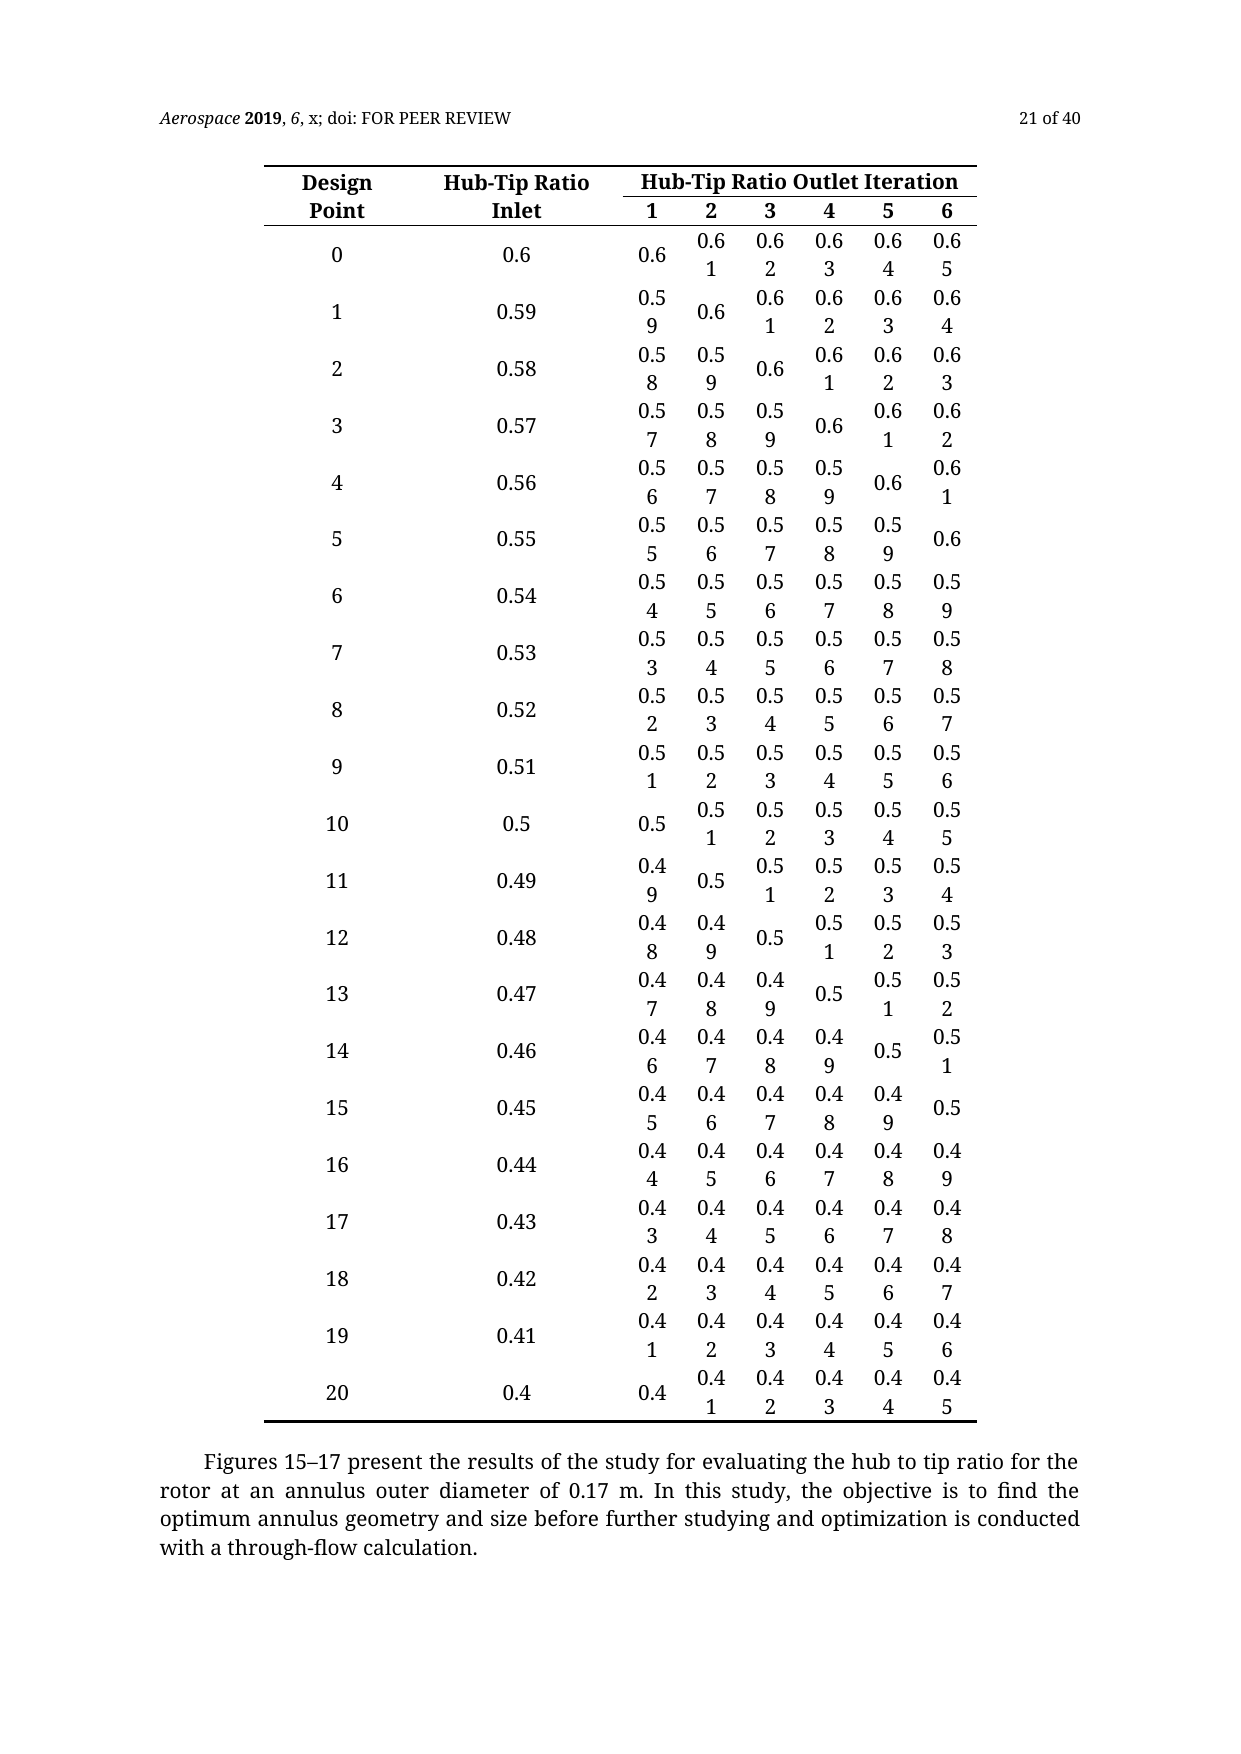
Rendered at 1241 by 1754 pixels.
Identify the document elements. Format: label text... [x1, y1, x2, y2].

table_cell 0.52 [682, 738, 741, 795]
table_cell 0.54 [859, 795, 917, 852]
table_cell 14 [264, 1022, 410, 1079]
table_cell 0.44 [859, 1364, 917, 1420]
table_cell 0.59 [682, 340, 741, 397]
table_header Hub-Tip Ratio Outlet Iteration [623, 167, 977, 196]
table_cell 0.59 [741, 397, 799, 453]
table_cell 0.51 [410, 738, 623, 795]
table_cell 18 [264, 1250, 410, 1307]
table_cell 9 [264, 738, 410, 795]
table_cell 0.54 [918, 852, 977, 908]
table_cell 0.5 [623, 795, 682, 852]
table_cell 0.57 [918, 681, 977, 738]
table_cell 0.43 [682, 1250, 741, 1307]
table_cell 5 [859, 197, 917, 225]
table_cell 0.55 [741, 624, 799, 681]
table_cell 0.57 [800, 567, 858, 624]
table_cell 0.57 [682, 454, 741, 510]
table_cell 0.55 [918, 795, 977, 852]
table_cell 0.47 [410, 965, 623, 1022]
table_cell 5 [264, 510, 410, 567]
table_cell 0.52 [859, 909, 917, 965]
table_cell 0.58 [682, 397, 741, 453]
table_cell 0.46 [410, 1022, 623, 1079]
table_cell 0.53 [918, 909, 977, 965]
table_cell 0.48 [623, 909, 682, 965]
table_cell 0.5 [918, 1079, 977, 1136]
table_cell 0.59 [800, 454, 858, 510]
table_cell 0.6 [741, 340, 799, 397]
table_cell 0.53 [800, 795, 858, 852]
table_cell 0.47 [741, 1079, 799, 1136]
table_cell 1 [264, 283, 410, 340]
table_cell 0.42 [682, 1307, 741, 1363]
table_cell 0.63 [800, 226, 858, 283]
table_cell 0.62 [800, 283, 858, 340]
table_cell 0.54 [800, 738, 858, 795]
table_cell 0.54 [741, 681, 799, 738]
table_cell 13 [264, 965, 410, 1022]
table_cell 0.49 [800, 1022, 858, 1079]
table_cell 0.53 [410, 624, 623, 681]
table_cell 0.55 [682, 567, 741, 624]
table_cell 0.56 [859, 681, 917, 738]
table_cell 0.56 [800, 624, 858, 681]
table_cell 0.5 [800, 965, 858, 1022]
table_cell 0.58 [918, 624, 977, 681]
table_cell 3 [264, 397, 410, 453]
table_cell 0 [264, 226, 410, 283]
table_cell 0.54 [682, 624, 741, 681]
table_cell 0.56 [623, 454, 682, 510]
table_cell 0.6 [800, 397, 858, 453]
table_cell 3 [741, 197, 799, 225]
table_cell 0.59 [859, 510, 917, 567]
table_cell 0.46 [918, 1307, 977, 1363]
table_cell 0.56 [410, 454, 623, 510]
table_cell 0.52 [410, 681, 623, 738]
table_cell 12 [264, 909, 410, 965]
table_cell 0.43 [410, 1193, 623, 1250]
table_cell 0.48 [741, 1022, 799, 1079]
table_cell 0.63 [859, 283, 917, 340]
table_cell 0.58 [741, 454, 799, 510]
table_cell 0.54 [410, 567, 623, 624]
table_cell 10 [264, 795, 410, 852]
table_cell 0.45 [410, 1079, 623, 1136]
table_cell 0.46 [623, 1022, 682, 1079]
table_cell 0.45 [800, 1250, 858, 1307]
table_cell 0.45 [741, 1193, 799, 1250]
table_cell 0.49 [918, 1136, 977, 1193]
table_cell 0.45 [623, 1079, 682, 1136]
table_cell 0.46 [741, 1136, 799, 1193]
table_cell 0.52 [918, 965, 977, 1022]
table_cell 0.53 [623, 624, 682, 681]
table_cell 0.49 [859, 1079, 917, 1136]
table_cell 0.51 [741, 852, 799, 908]
table_cell 0.55 [623, 510, 682, 567]
table_cell 2 [264, 340, 410, 397]
table_cell 0.49 [741, 965, 799, 1022]
table_cell 6 [264, 567, 410, 624]
table_cell 0.58 [800, 510, 858, 567]
text Figures 15–17 present the results of the study for evaluating the hub to tip ratio for the rotor at an annulus outer diameter of 0.17 m. In this study, the objective is to find the optimum annulus geometry and size before further studying and optimization is conducted with a through-flow calculation. [159, 1447, 1081, 1561]
table_cell 0.59 [623, 283, 682, 340]
table_cell 0.42 [410, 1250, 623, 1307]
table_cell 0.6 [623, 226, 682, 283]
table_cell 0.65 [918, 226, 977, 283]
table_cell 0.6 [682, 283, 741, 340]
table_cell 11 [264, 852, 410, 908]
table_cell 0.61 [859, 397, 917, 453]
table_cell 8 [264, 681, 410, 738]
table_cell 4 [800, 197, 858, 225]
table_header Hub-Tip Ratio Inlet [410, 167, 623, 225]
table_cell 0.41 [682, 1364, 741, 1420]
table_cell 0.56 [682, 510, 741, 567]
table_cell 0.53 [682, 681, 741, 738]
table_cell 0.51 [918, 1022, 977, 1079]
table_cell 20 [264, 1364, 410, 1420]
table_cell 0.55 [410, 510, 623, 567]
table_cell 0.45 [918, 1364, 977, 1420]
table_cell 0.57 [410, 397, 623, 453]
table_cell 0.46 [859, 1250, 917, 1307]
table_cell 0.55 [800, 681, 858, 738]
table_cell 0.45 [682, 1136, 741, 1193]
table_cell 0.58 [623, 340, 682, 397]
table_cell 0.6 [918, 510, 977, 567]
table_cell 0.57 [741, 510, 799, 567]
table_cell 0.49 [410, 852, 623, 908]
table_header Design Point [264, 167, 410, 225]
table_cell 0.41 [410, 1307, 623, 1363]
table_cell 0.64 [918, 283, 977, 340]
table_cell 0.46 [682, 1079, 741, 1136]
table_cell 0.42 [623, 1250, 682, 1307]
table_cell 0.47 [859, 1193, 917, 1250]
table_cell 0.43 [800, 1364, 858, 1420]
table_cell 0.52 [800, 852, 858, 908]
table_cell 7 [264, 624, 410, 681]
table_cell 0.42 [741, 1364, 799, 1420]
table_cell 0.51 [800, 909, 858, 965]
table_cell 0.48 [800, 1079, 858, 1136]
table_cell 0.59 [918, 567, 977, 624]
table_cell 0.57 [623, 397, 682, 453]
table_cell 0.57 [859, 624, 917, 681]
table_cell 0.5 [741, 909, 799, 965]
table_cell 0.47 [918, 1250, 977, 1307]
table_cell 0.51 [859, 965, 917, 1022]
table_cell 0.62 [741, 226, 799, 283]
table_cell 0.51 [623, 738, 682, 795]
table_cell 0.47 [623, 965, 682, 1022]
table_cell 0.45 [859, 1307, 917, 1363]
table_cell 0.46 [800, 1193, 858, 1250]
table_cell 0.62 [918, 397, 977, 453]
table_cell 0.44 [800, 1307, 858, 1363]
table_cell 0.48 [682, 965, 741, 1022]
table_cell 1 [623, 197, 682, 225]
table_cell 0.61 [918, 454, 977, 510]
table_cell 0.5 [410, 795, 623, 852]
table_cell 0.47 [682, 1022, 741, 1079]
table_cell 0.58 [410, 340, 623, 397]
table_cell 15 [264, 1079, 410, 1136]
table_cell 0.56 [741, 567, 799, 624]
table_cell 0.52 [623, 681, 682, 738]
table_cell 0.44 [623, 1136, 682, 1193]
table_cell 6 [918, 197, 977, 225]
table_cell 2 [682, 197, 741, 225]
table_cell 0.48 [410, 909, 623, 965]
table_cell 0.5 [682, 852, 741, 908]
table_cell 0.49 [623, 852, 682, 908]
table_cell 4 [264, 454, 410, 510]
table_cell 0.56 [918, 738, 977, 795]
table_cell 0.64 [859, 226, 917, 283]
table_cell 0.41 [623, 1307, 682, 1363]
table_cell 19 [264, 1307, 410, 1363]
table_cell 0.44 [682, 1193, 741, 1250]
table_cell 0.63 [918, 340, 977, 397]
table_cell 0.55 [859, 738, 917, 795]
table_cell 0.52 [741, 795, 799, 852]
table_cell 0.4 [623, 1364, 682, 1420]
table_cell 0.49 [682, 909, 741, 965]
table_cell 0.44 [741, 1250, 799, 1307]
table_cell 0.43 [741, 1307, 799, 1363]
table_cell 0.53 [859, 852, 917, 908]
table_cell 0.51 [682, 795, 741, 852]
table_cell 0.61 [682, 226, 741, 283]
table_cell 0.61 [741, 283, 799, 340]
table_cell 0.43 [623, 1193, 682, 1250]
table_cell 0.62 [859, 340, 917, 397]
table_cell 0.4 [410, 1364, 623, 1420]
table_cell 0.54 [623, 567, 682, 624]
table_cell 0.59 [410, 283, 623, 340]
table_cell 0.58 [859, 567, 917, 624]
table_cell 0.53 [741, 738, 799, 795]
table_cell 0.6 [859, 454, 917, 510]
table_cell 0.44 [410, 1136, 623, 1193]
table_cell 0.6 [410, 226, 623, 283]
table_cell 0.5 [859, 1022, 917, 1079]
table_cell 0.61 [800, 340, 858, 397]
table_cell 0.48 [918, 1193, 977, 1250]
table_cell 0.48 [859, 1136, 917, 1193]
table_cell 0.47 [800, 1136, 858, 1193]
table_cell 17 [264, 1193, 410, 1250]
table_cell 16 [264, 1136, 410, 1193]
